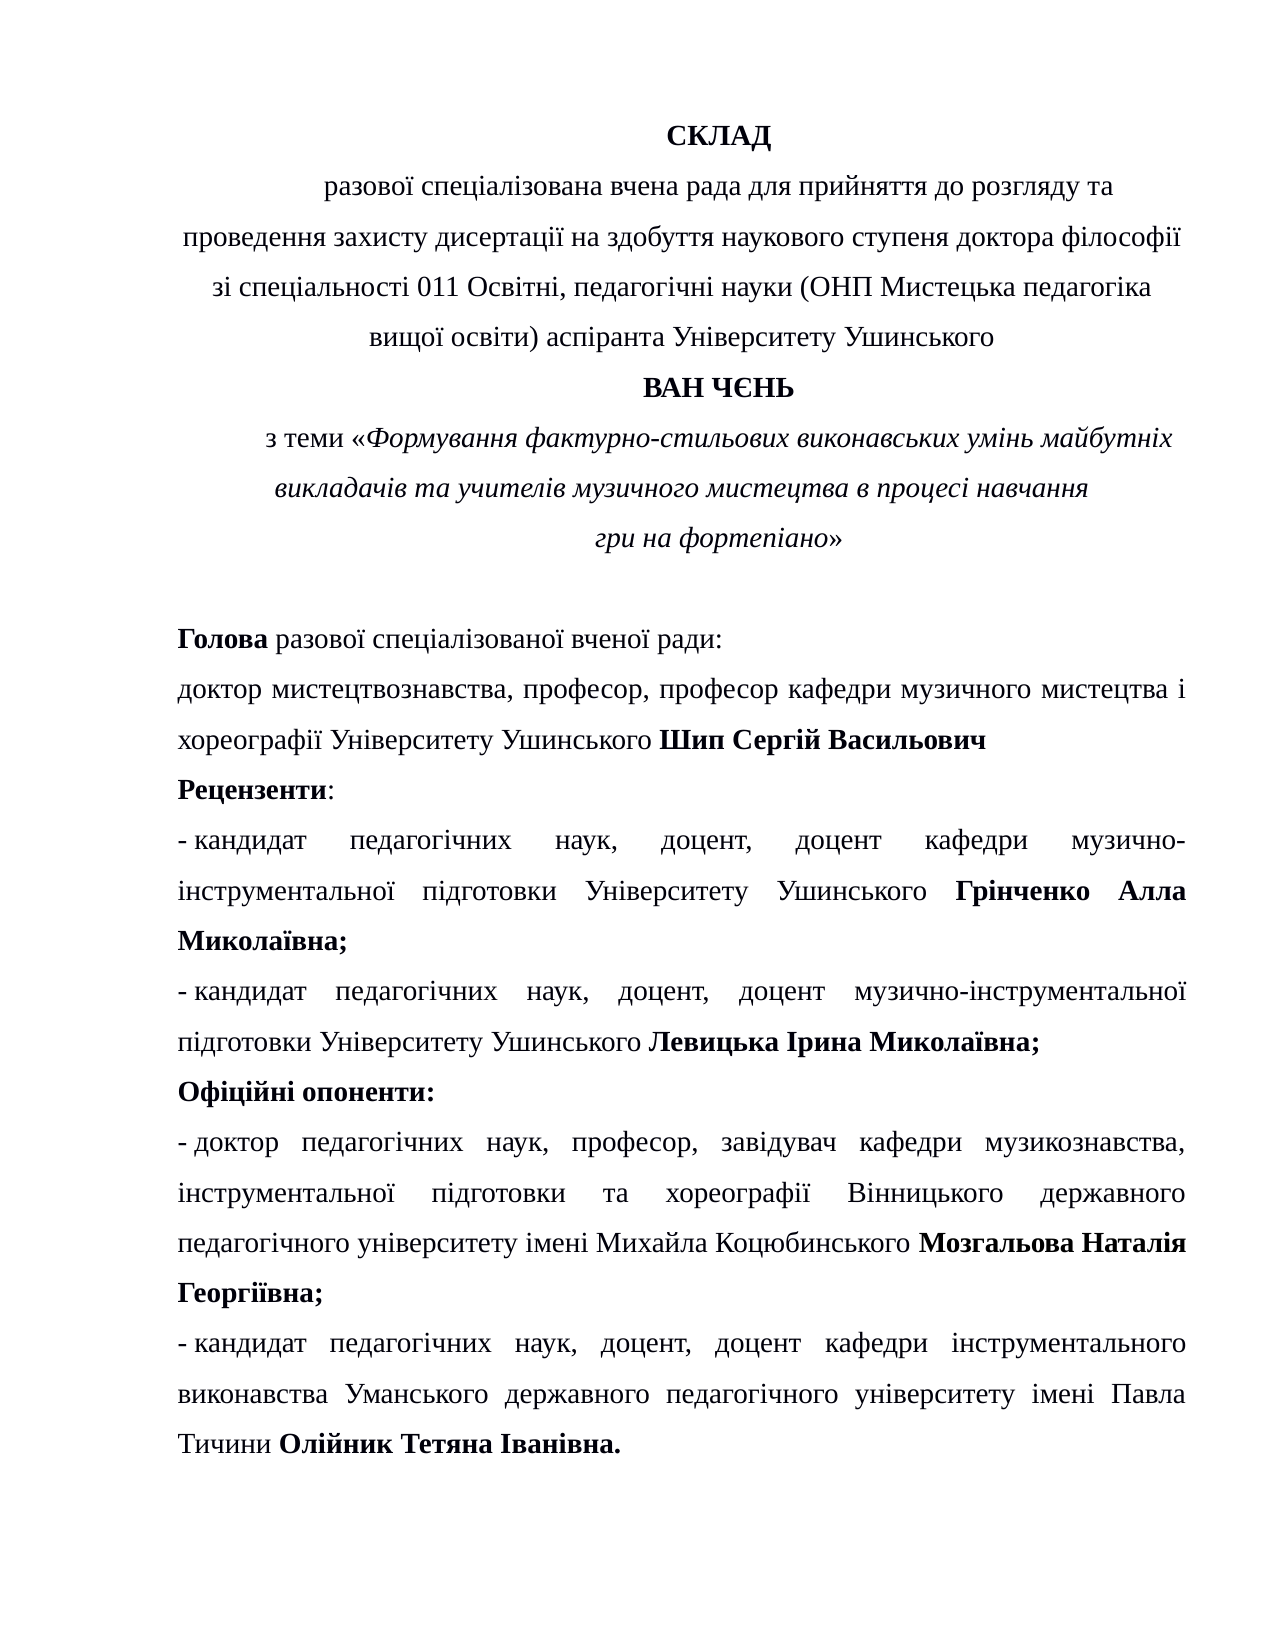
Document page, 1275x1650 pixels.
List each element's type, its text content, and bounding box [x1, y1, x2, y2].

text з теми «Формування фактурно-стильових виконавських умінь майбутніх викладачів та учителів музичного мистецтва в процесі навчання [177, 420, 1186, 504]
text Рецензенти: [177, 772, 1186, 806]
list - кандидат педагогічних наук, доцент, доцент кафедри інструментального виконавства Уманського державного педагогічного університету імені Павла Тичини Олійник Тетяна Іванівна. [177, 1326, 1186, 1460]
text доктор мистецтвознавства, професор, професор кафедри музичного мистецтва і хореографії Університету Ушинського Шип Сергій Васильович [177, 672, 1186, 755]
text гри на фортепіано» [177, 521, 1186, 554]
text ВАН ЧЄНЬ [177, 370, 1186, 403]
text Офіційні опоненти: [177, 1074, 1186, 1108]
list - кандидат педагогічних наук, доцент, доцент кафедри музично-інструментальної підготовки Університету Ушинського Грінченко Алла Миколаївна; [177, 822, 1186, 957]
text разової спеціалізована вчена рада для прийняття до розгляду та проведення захисту дисертації на здобуття наукового ступеня доктора філософії зі спеціальності 011 Освітні, педагогічні науки (ОНП Мистецька педагогіка вищої освіти) аспіранта Університету Ушинського [177, 168, 1186, 353]
text - доктор педагогічних наук, професор, завідувач кафедри музикознавства, інструментальної підготовки та хореографії Вінницького державного педагогічного університету імені Михайла Коцюбинського Мозгальова Наталія Георгіївна; [177, 1124, 1186, 1309]
text Голова разової спеціалізованої вченої ради: [177, 621, 1186, 655]
list - кандидат педагогічних наук, доцент, доцент музично-інструментальної підготовки Університету Ушинського Левицька Ірина Миколаївна; [177, 973, 1186, 1057]
text СКЛАД [177, 118, 1186, 152]
